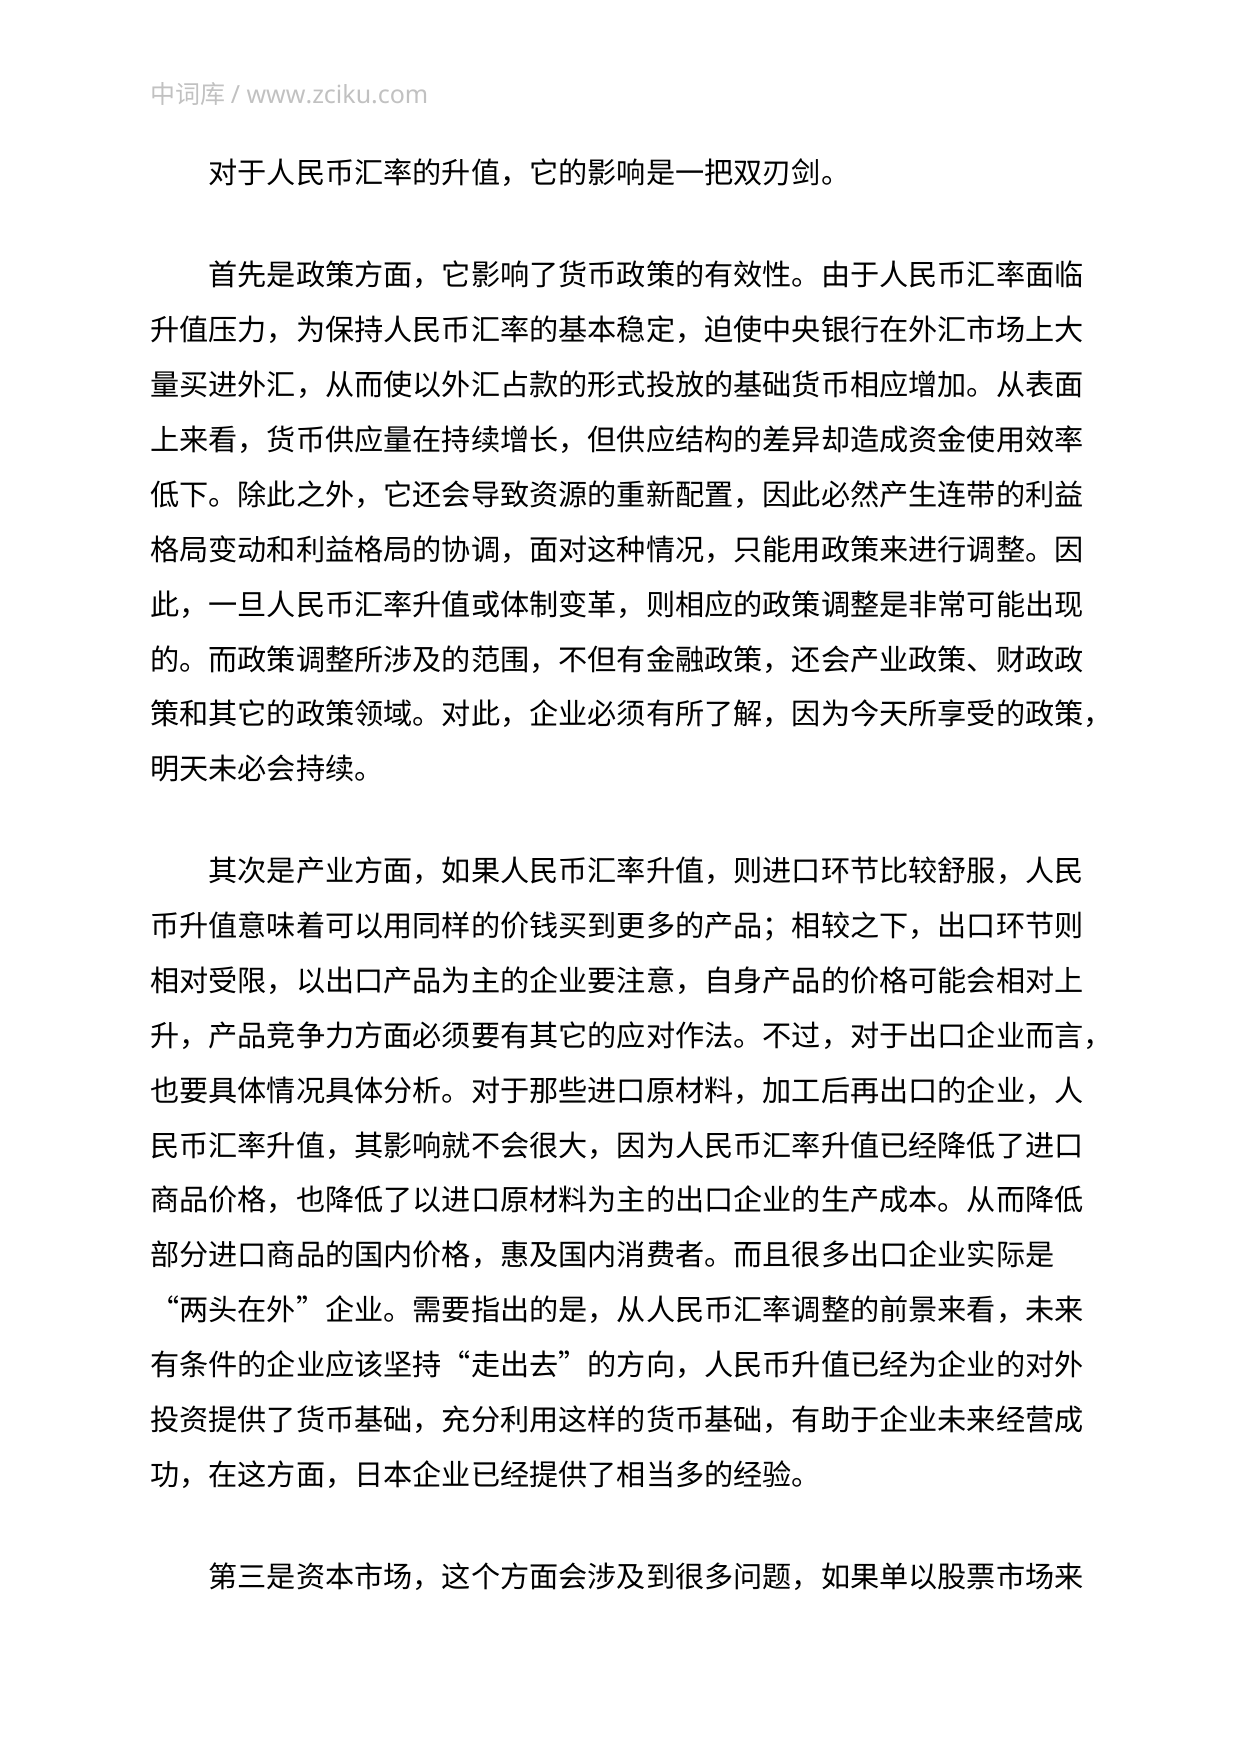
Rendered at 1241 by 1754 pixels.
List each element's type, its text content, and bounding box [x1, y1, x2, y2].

text 其次是产业方面，如果人民币汇率升值，则进口环节比较舒服，人民币升值意味着可以用同样的价钱买到更多的产品；相较之下，出口环节则相对受限，以出口产品为主的企业要注意，自身产品的价格可能会相对上升，产品竞争力方面必须要有其它的应对作法。不过，对于出口企业而言，也要具体情况具体分析。对于那些进口原材料，加工后再出口的企业，人民币汇率升值，其影响就不会很大，因为人民币汇率升值已经降低了进口商品价格，也降低了以进口原材料为主的出口企业的生产成本。从而降低部分进口商品的国内价格，惠及国内消费者。而且很多出口企业实际是“两头在外”企业。需要指出的是，从人民币汇率调整的前景来看，未来有条件的企业应该坚持“走出去”的方向，人民币升值已经为企业的对外投资提供了货币基础，充分利用这样的货币基础，有助于企业未来经营成功，在这方面，日本企业已经提供了相当多的经验。 [150, 848, 1090, 1494]
text 首先是政策方面，它影响了货币政策的有效性。由于人民币汇率面临升值压力，为保持人民币汇率的基本稳定，迫使中央银行在外汇市场上大量买进外汇，从而使以外汇占款的形式投放的基础货币相应增加。从表面上来看，货币供应量在持续增长，但供应结构的差异却造成资金使用效率低下。除此之外，它还会导致资源的重新配置，因此必然产生连带的利益格局变动和利益格局的协调，面对这种情况，只能用政策来进行调整。因此，一旦人民币汇率升值或体制变革，则相应的政策调整是非常可能出现的。而政策调整所涉及的范围，不但有金融政策，还会产业政策、财政政策和其它的政策领域。对此，企业必须有所了解，因为今天所享受的政策，明天未必会持续。 [150, 252, 1090, 788]
text 对于人民币汇率的升值，它的影响是一把双刃剑。 [150, 150, 1090, 192]
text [150, 1553, 1090, 1596]
